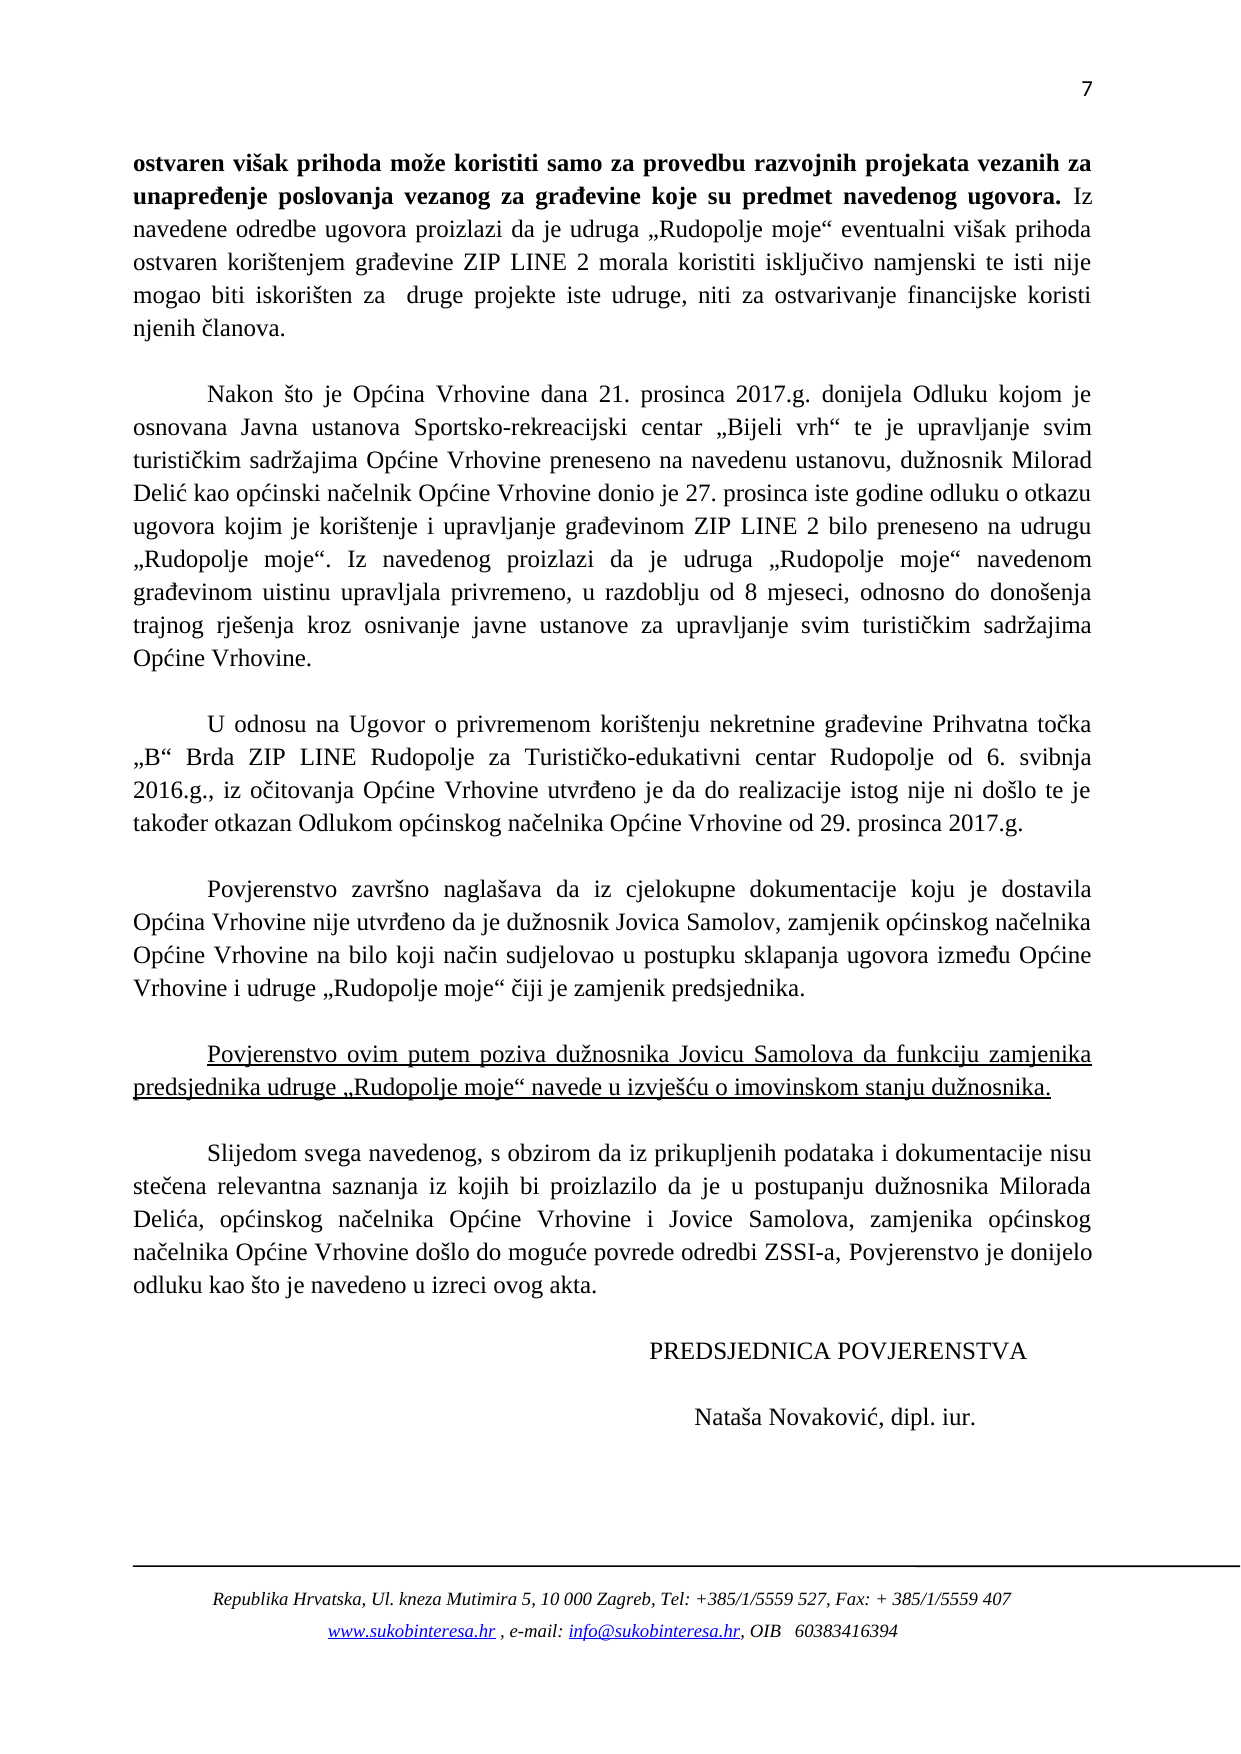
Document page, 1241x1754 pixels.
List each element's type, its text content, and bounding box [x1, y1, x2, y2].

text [133, 148, 1092, 342]
text Slijedom svega navedenog, s obzirom da iz prikupljenih podataka i dokumentacije nisu stečena relevantna saznanja iz kojih bi proizlazilo da je u postupanju dužnosnika Milorada Delića, općinskog načelnika Općine Vrhovine i Jovice Samolova, zamjenika općinskog načelnika Općine Vrhovine došlo do moguće povrede odredbi ZSSI-a, Povjerenstvo je donijelo odluku kao što je navedeno u izreci ovog akta. [133, 1138, 1092, 1299]
text Povjerenstvo završno naglašava da iz cjelokupne dokumentacije koju je dostavila Općina Vrhovine nije utvrđeno da je dužnosnik Jovica Samolov, zamjenik općinskog načelnika Općine Vrhovine na bilo koji način sudjelovao u postupku sklapanja ugovora između Općine Vrhovine i udruge „Rudopolje moje“ čiji je zamjenik predsjednika. [133, 874, 1092, 1002]
text U odnosu na Ugovor o privremenom korištenju nekretnine građevine Prihvatna točka „B“ Brda ZIP LINE Rudopolje za Turističko-edukativni centar Rudopolje od 6. svibnja 2016.g., iz očitovanja Općine Vrhovine utvrđeno je da do realizacije istog nije ni došlo te je također otkazan Odlukom općinskog načelnika Općine Vrhovine od 29. prosinca 2017.g. [133, 709, 1092, 837]
text Nataša Novaković, dipl. iur. [502, 1402, 1092, 1430]
text PREDSJEDNICA POVJERENSTVA [575, 1336, 1092, 1365]
text Povjerenstvo ovim putem poziva dužnosnika Jovicu Samolova da funkciju zamjenika predsjednika udruge „Rudopolje moje“ navede u izvješću o imovinskom stanju dužnosnika. [133, 1039, 1092, 1101]
text Nakon što je Općina Vrhovine dana 21. prosinca 2017.g. donijela Odluku kojom je osnovana Javna ustanova Sportsko-rekreacijski centar „Bijeli vrh“ te je upravljanje svim turističkim sadržajima Općine Vrhovine preneseno na navedenu ustanovu, dužnosnik Milorad Delić kao općinski načelnik Općine Vrhovine donio je 27. prosinca iste godine odluku o otkazu ugovora kojim je korištenje i upravljanje građevinom ZIP LINE 2 bilo preneseno na udrugu „Rudopolje moje“. Iz navedenog proizlazi da je udruga „Rudopolje moje“ navedenom građevinom uistinu upravljala privremeno, u razdoblju od 8 mjeseci, odnosno do donošenja trajnog rješenja kroz osnivanje javne ustanove za upravljanje svim turističkim sadržajima Općine Vrhovine. [133, 379, 1092, 672]
